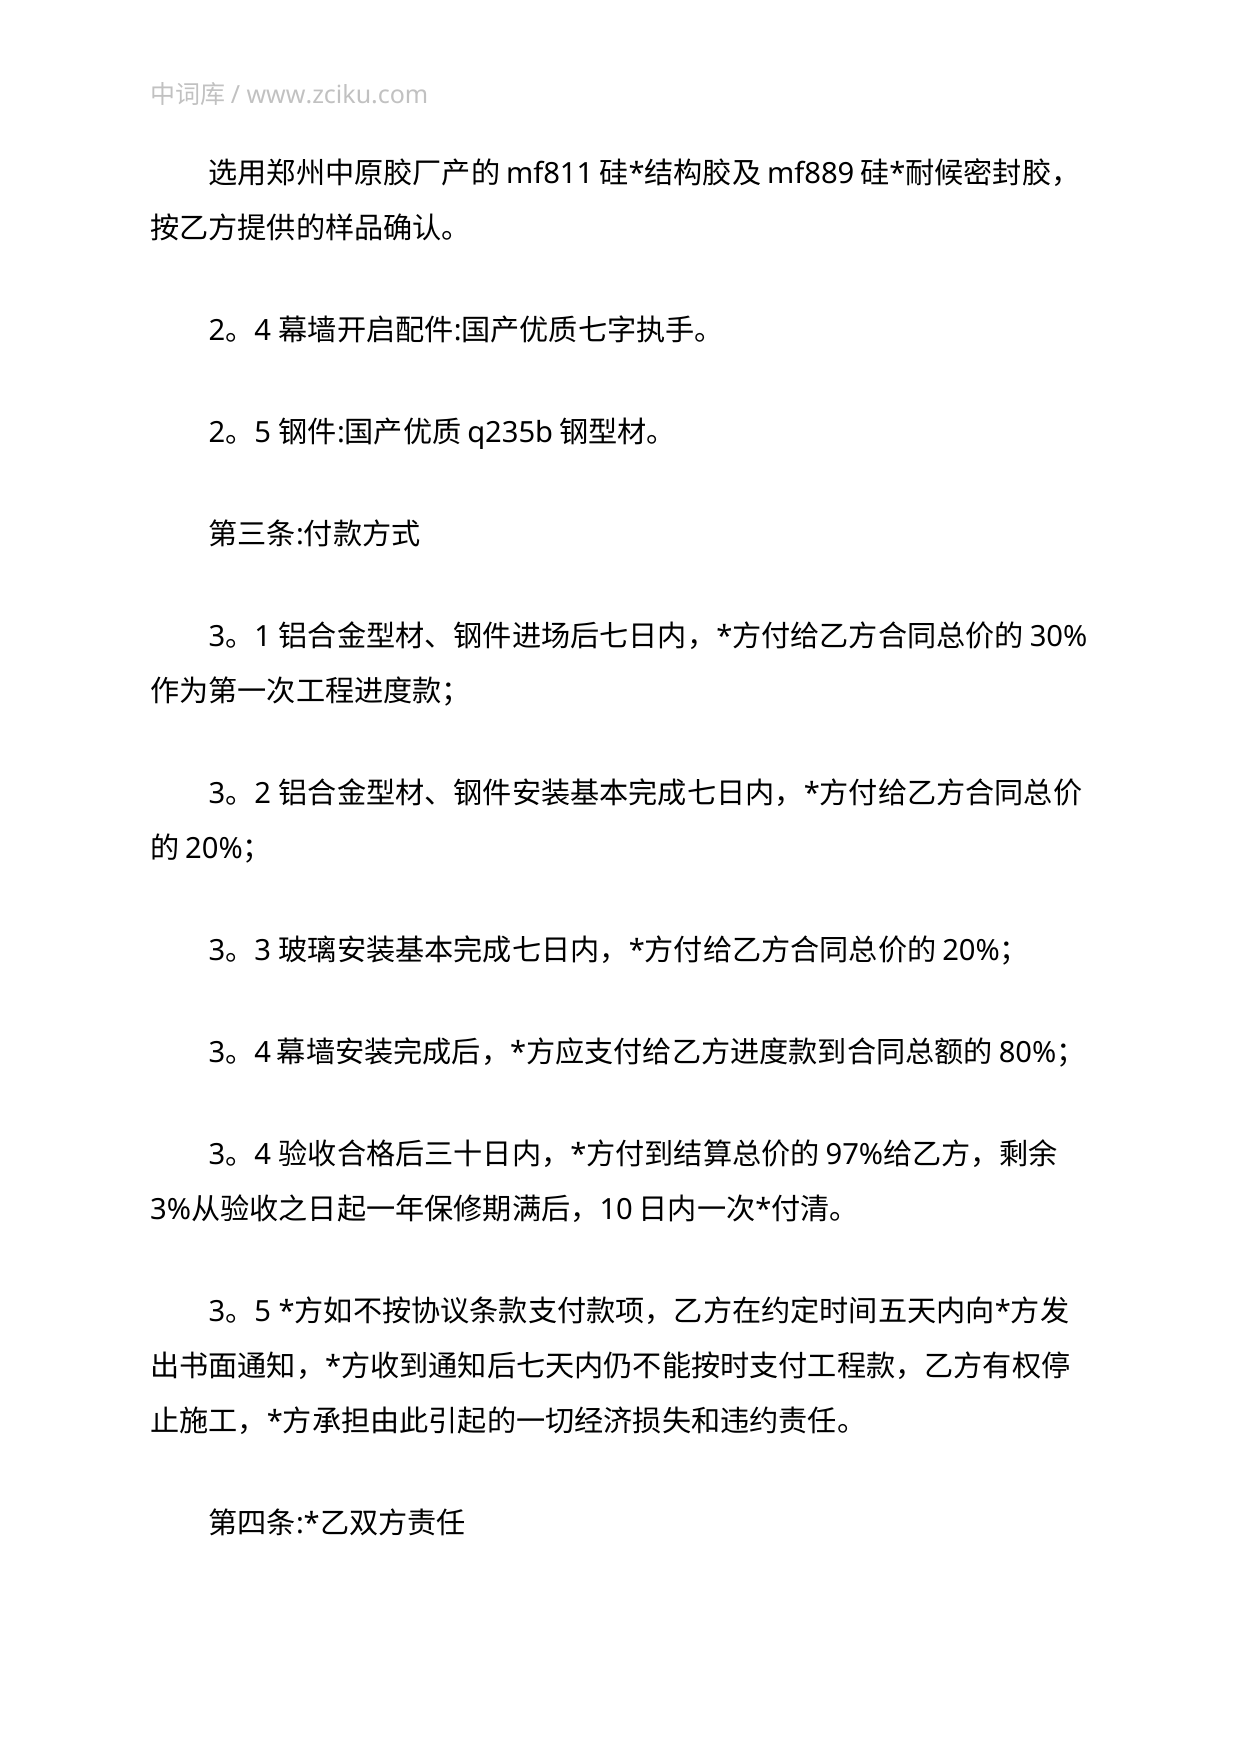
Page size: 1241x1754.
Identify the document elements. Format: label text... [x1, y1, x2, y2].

text 第四条:*乙双方责任 [150, 1499, 1090, 1542]
text 3。4幕墙安装完成后，*方应支付给乙方进度款到合同总额的80%； [150, 1028, 1090, 1071]
text 3。5 *方如不按协议条款支付款项，乙方在约定时间五天内向*方发出书面通知，*方收到通知后七天内仍不能按时支付工程款，乙方有权停止施工，*方承担由此引起的一切经济损失和违约责任。 [150, 1287, 1090, 1440]
text 3。1 铝合金型材、钢件进场后七日内，*方付给乙方合同总价的30%作为第一次工程进度款； [150, 613, 1090, 710]
text 第三条:付款方式 [150, 511, 1090, 553]
text 2。5 钢件:国产优质q235b钢型材。 [150, 409, 1090, 451]
text 3。2 铝合金型材、钢件安装基本完成七日内，*方付给乙方合同总价的20%； [150, 769, 1090, 867]
text 2。4 幕墙开启配件:国产优质七字执手。 [150, 307, 1090, 349]
text 3。3 玻璃安装基本完成七日内，*方付给乙方合同总价的20%； [150, 926, 1090, 969]
text 3。4 验收合格后三十日内，*方付到结算总价的97%给乙方，剩余3%从验收之日起一年保修期满后，10日内一次*付清。 [150, 1130, 1090, 1228]
text 选用郑州中原胶厂产的mf811硅*结构胶及mf889硅*耐候密封胶，按乙方提供的样品确认。 [150, 150, 1090, 247]
